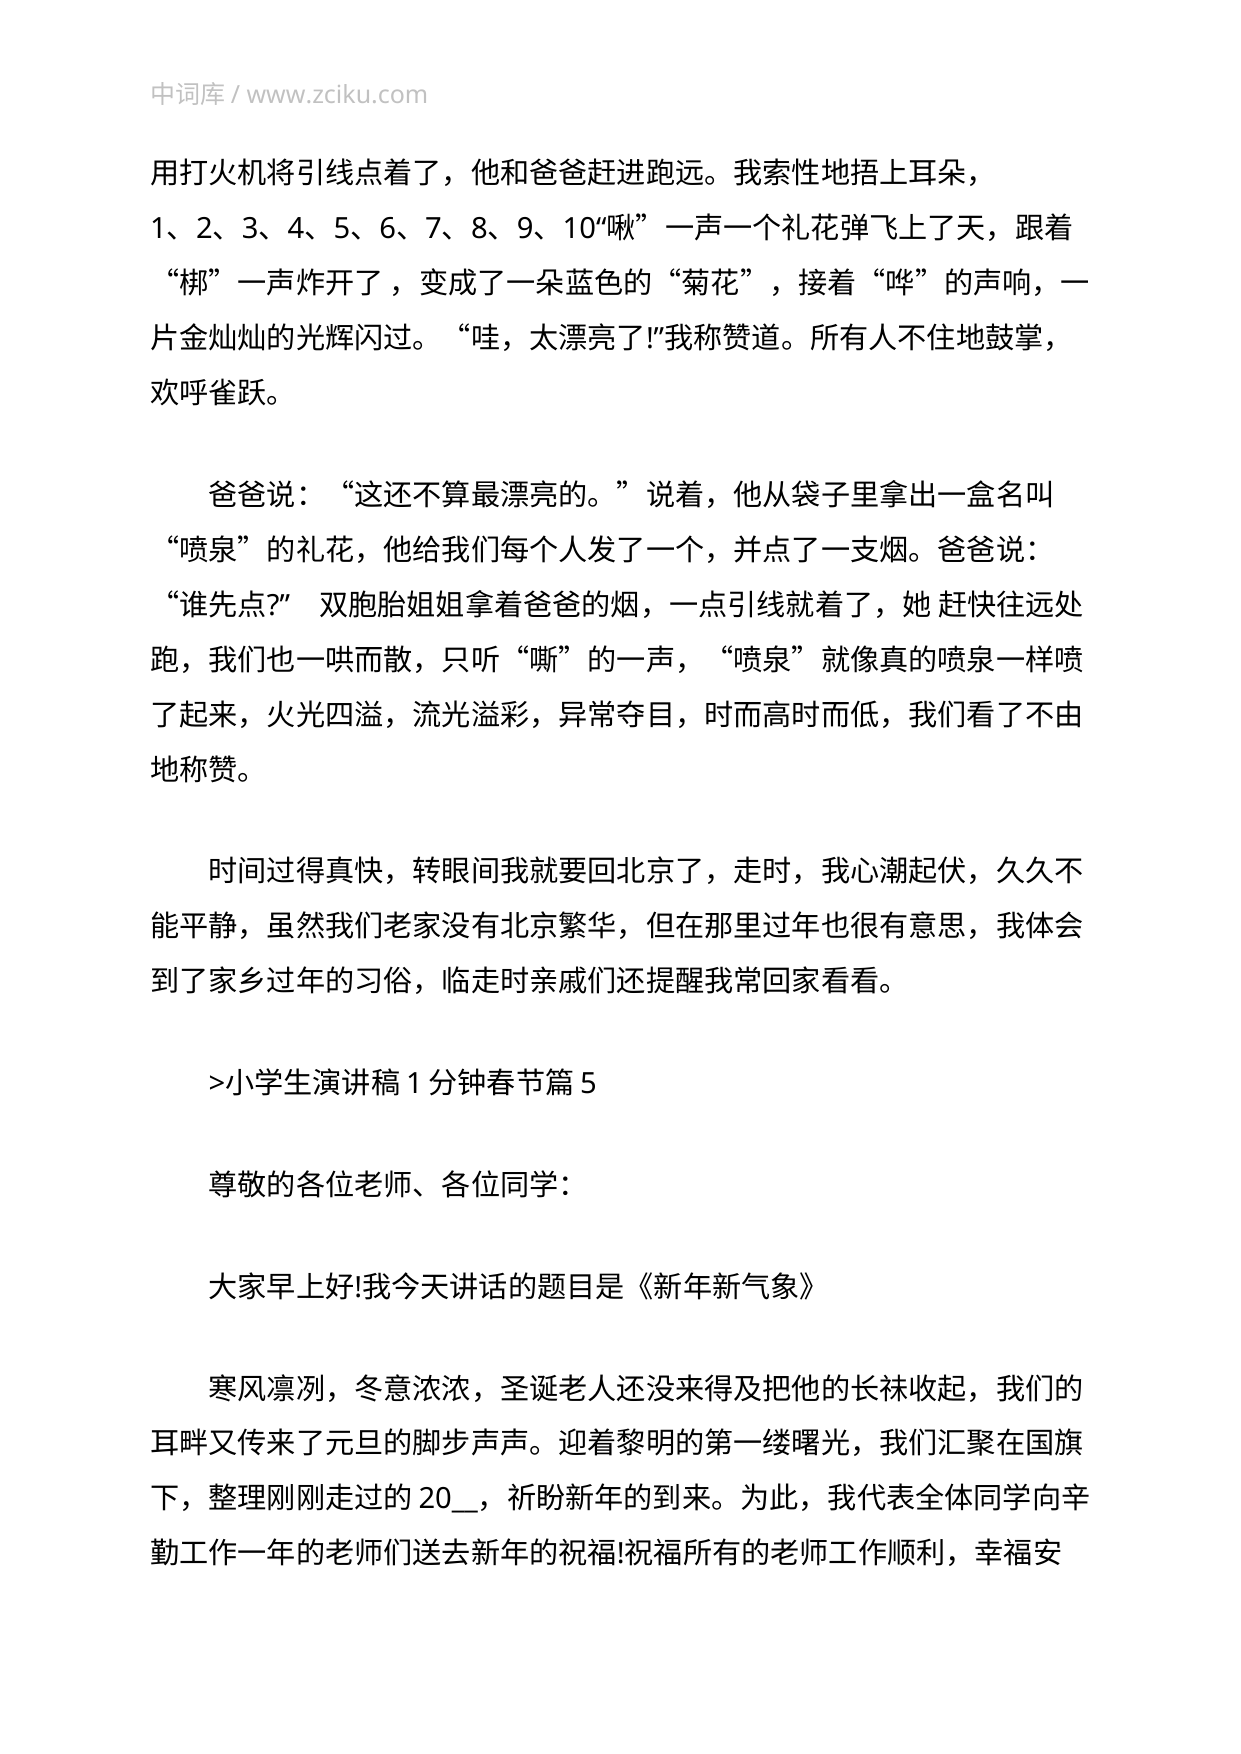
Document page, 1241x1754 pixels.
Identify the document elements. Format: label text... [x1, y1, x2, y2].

text 时间过得真快，转眼间我就要回北京了，走时，我心潮起伏，久久不能平静，虽然我们老家没有北京繁华，但在那里过年也很有意思，我体会到了家乡过年的习俗，临走时亲戚们还提醒我常回家看看。 [150, 848, 1090, 1000]
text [150, 1365, 1090, 1572]
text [150, 150, 1090, 412]
text 爸爸说：“这还不算最漂亮的。”说着，他从袋子里拿出一盒名叫“喷泉”的礼花，他给我们每个人发了一个，并点了一支烟。爸爸说：“谁先点?” 双胞胎姐姐拿着爸爸的烟，一点引线就着了，她 赶快往远处跑，我们也一哄而散，只听“嘶”的一声，“喷泉”就像真的喷泉一样喷了起来，火光四溢，流光溢彩，异常夺目，时而高时而低，我们看了不由地称赞。 [150, 472, 1090, 788]
text >小学生演讲稿1分钟春节篇5 [150, 1059, 1090, 1102]
text 尊敬的各位老师、各位同学： [150, 1161, 1090, 1204]
text 大家早上好!我今天讲话的题目是《新年新气象》 [150, 1263, 1090, 1306]
